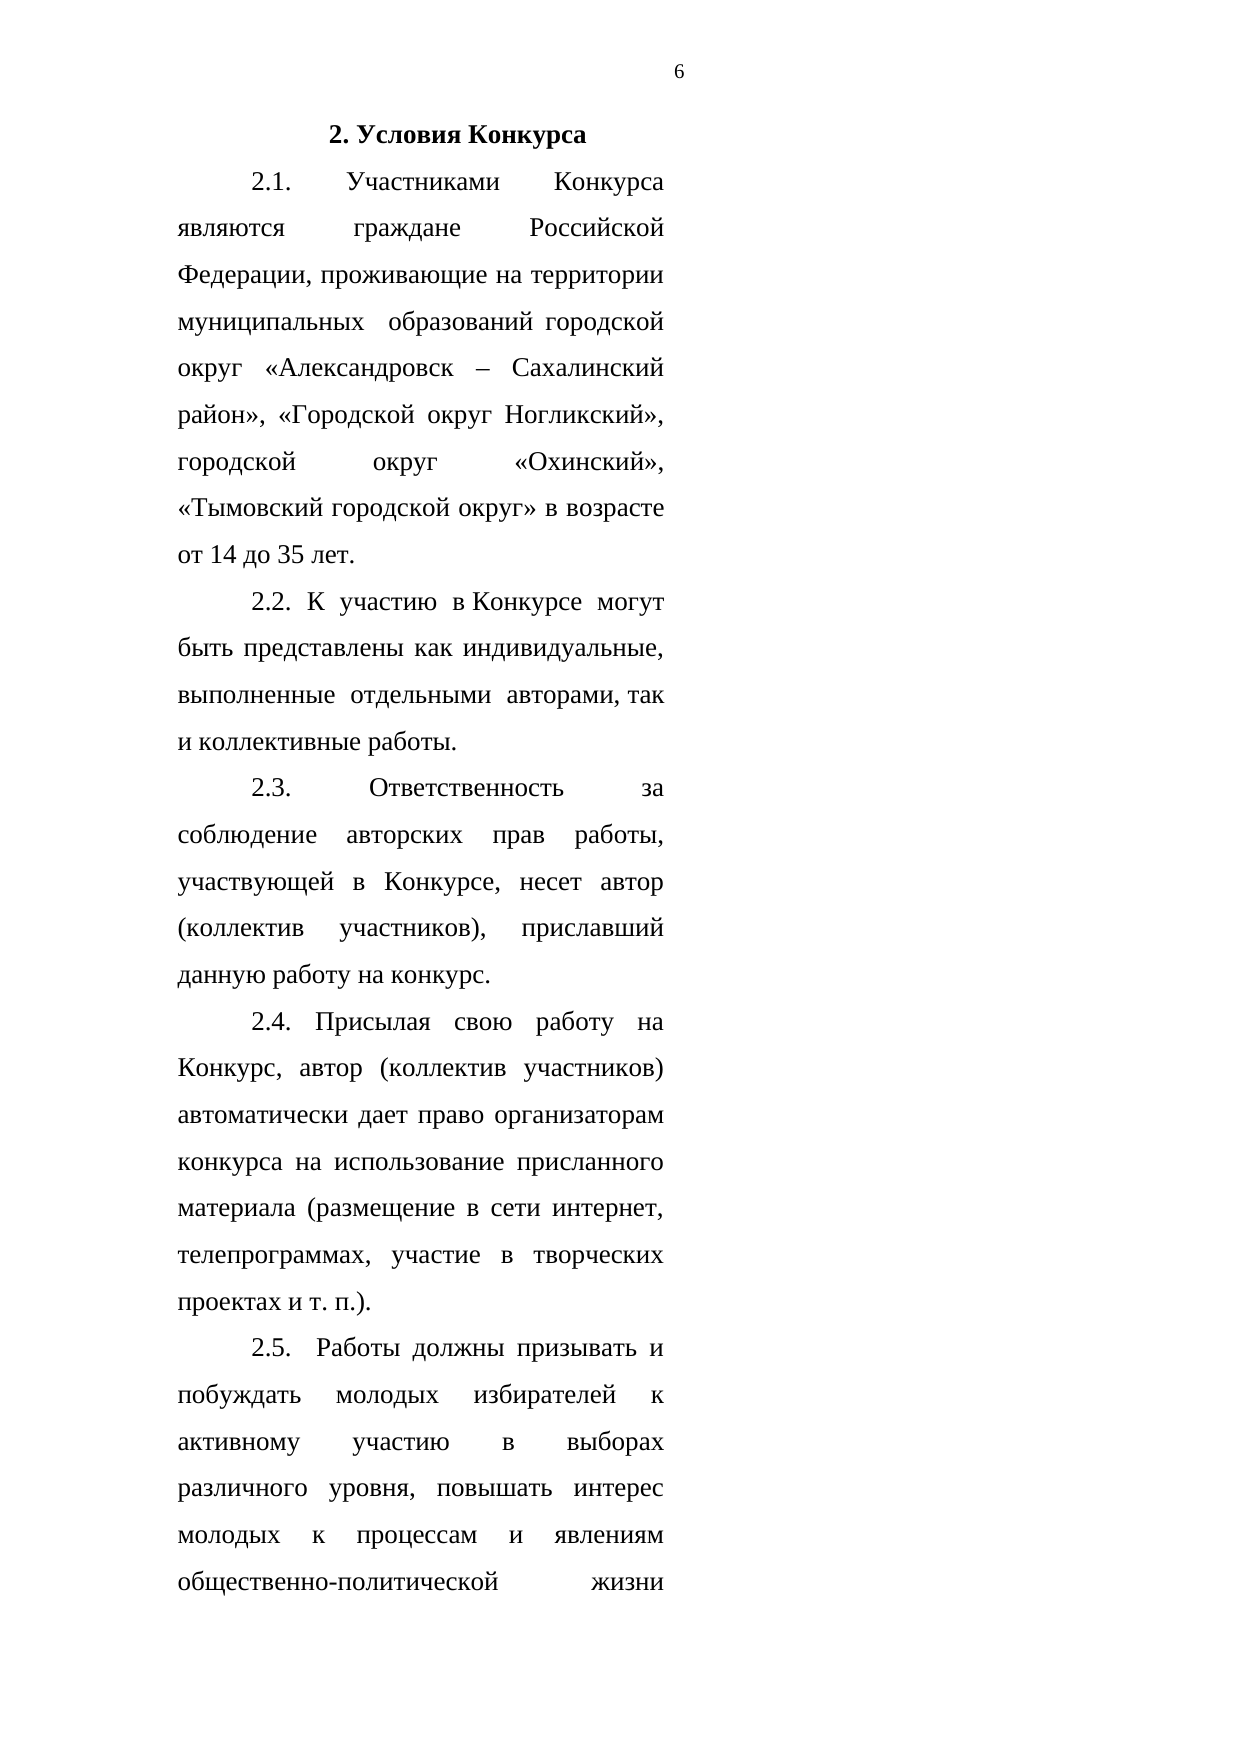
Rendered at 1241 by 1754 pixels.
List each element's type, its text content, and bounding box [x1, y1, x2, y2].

text 2.4. Присылая свою работу на Конкурс, автор (коллектив участников) автоматически дает право организаторам конкурса на использование присланного материала (размещение в сети интернет, телепрограммах, участие в творческих проектах и т. п.). [177, 1005, 664, 1316]
text 2.2. К участию в Конкурсе могут быть представлены как индивидуальные, выполненные отдельными авторами, так и коллективные работы. [177, 585, 664, 756]
text 2.3. Ответственность за соблюдение авторских прав работы, участвующей в Конкурсе, несет автор (коллектив участников), приславший данную работу на конкурс. [177, 771, 664, 989]
text 2. Условия Конкурса [177, 118, 664, 149]
text 2.1. Участниками Конкурса являются граждане Российской Федерации, проживающие на территории муниципальных образований городской округ «Александровск – Сахалинский район», «Городской округ Ногликский», городской округ «Охинский», «Тымовский городской округ» в возрасте от 14 до 35 лет. [177, 165, 664, 569]
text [177, 1331, 664, 1596]
